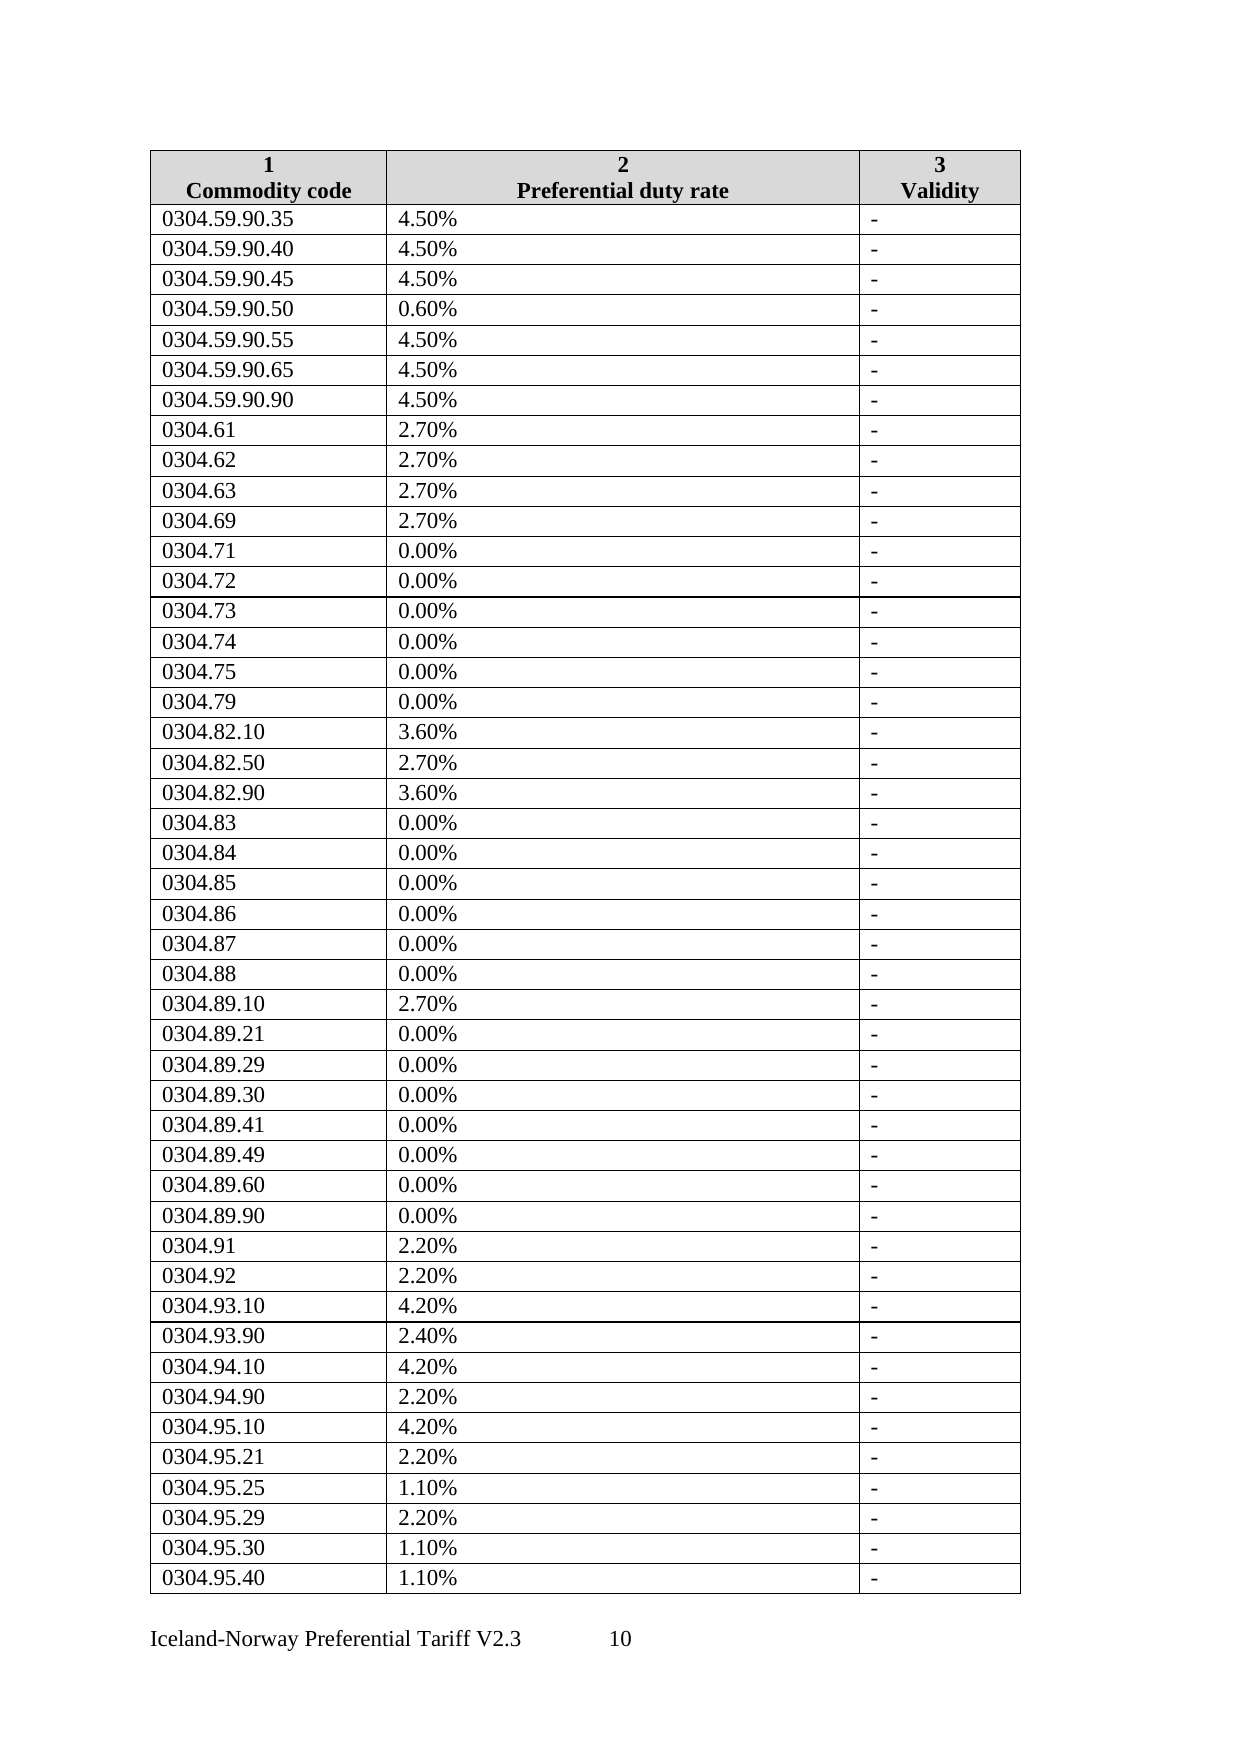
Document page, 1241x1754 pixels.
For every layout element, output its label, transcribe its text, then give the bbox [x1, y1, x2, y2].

table_cell - [860, 1504, 1020, 1533]
table_cell 0.00% [387, 658, 859, 687]
table_cell 1.10% [387, 1534, 859, 1563]
table_cell 0304.94.10 [151, 1353, 386, 1382]
table_cell - [860, 1202, 1020, 1231]
table_cell 2.40% [387, 1323, 859, 1352]
table_cell - [860, 326, 1020, 355]
table_cell 0304.95.10 [151, 1413, 386, 1442]
table_cell 0304.93.90 [151, 1323, 386, 1352]
table_cell 0304.82.90 [151, 779, 386, 808]
table_cell - [860, 749, 1020, 778]
table_cell 0304.89.30 [151, 1081, 386, 1110]
table_cell 0304.89.10 [151, 990, 386, 1019]
table_cell 0304.59.90.65 [151, 356, 386, 385]
table_cell - [860, 235, 1020, 264]
table_cell 0304.59.90.90 [151, 386, 386, 415]
table_cell 2.70% [387, 477, 859, 506]
table_cell 0.00% [387, 1081, 859, 1110]
table_cell - [860, 628, 1020, 657]
table_cell - [860, 869, 1020, 898]
table_cell 4.50% [387, 205, 859, 234]
table_cell 0304.59.90.45 [151, 265, 386, 294]
table_cell - [860, 1141, 1020, 1170]
table_cell 4.50% [387, 326, 859, 355]
table_cell 4.20% [387, 1413, 859, 1442]
table_cell 0.00% [387, 567, 859, 596]
table_cell - [860, 265, 1020, 294]
table_cell 0304.71 [151, 537, 386, 566]
table_cell 0304.84 [151, 839, 386, 868]
table_cell 1.10% [387, 1564, 859, 1593]
table_cell 2.20% [387, 1262, 859, 1291]
table_cell - [860, 1020, 1020, 1049]
table_cell 0304.89.21 [151, 1020, 386, 1049]
table_cell - [860, 1383, 1020, 1412]
table_header 1 Commodity code [151, 151, 386, 204]
table_cell 0304.95.40 [151, 1564, 386, 1593]
table_cell - [860, 416, 1020, 445]
table_cell 0304.59.90.40 [151, 235, 386, 264]
table_cell 4.50% [387, 265, 859, 294]
table_cell 0304.63 [151, 477, 386, 506]
table_cell 0304.89.41 [151, 1111, 386, 1140]
table_cell - [860, 1353, 1020, 1382]
table_cell - [860, 446, 1020, 476]
table_cell 2.70% [387, 749, 859, 778]
table_cell - [860, 900, 1020, 929]
table_cell 0304.83 [151, 809, 386, 838]
table_cell 0304.87 [151, 930, 386, 959]
table_cell 0304.82.50 [151, 749, 386, 778]
table_cell 0.00% [387, 900, 859, 929]
table_cell 0304.82.10 [151, 718, 386, 747]
table_cell 0304.89.60 [151, 1171, 386, 1201]
table_cell 0304.89.29 [151, 1051, 386, 1080]
table_cell - [860, 567, 1020, 596]
table_cell 3.60% [387, 779, 859, 808]
table_cell - [860, 1292, 1020, 1321]
table_cell 0.00% [387, 628, 859, 657]
table_cell - [860, 1413, 1020, 1442]
table_cell 0.00% [387, 537, 859, 566]
table_cell 2.20% [387, 1232, 859, 1261]
table_cell 0304.74 [151, 628, 386, 657]
table_cell 0304.61 [151, 416, 386, 445]
table_cell 0304.89.49 [151, 1141, 386, 1170]
table_cell - [860, 537, 1020, 566]
table_cell - [860, 507, 1020, 536]
table_cell 4.50% [387, 386, 859, 415]
table_cell - [860, 688, 1020, 717]
table_cell 0.00% [387, 1141, 859, 1170]
table_cell 0304.62 [151, 446, 386, 476]
table_cell 0.00% [387, 930, 859, 959]
table_cell 0.00% [387, 869, 859, 898]
table_cell - [860, 1081, 1020, 1110]
table_cell 2.70% [387, 990, 859, 1019]
table_cell 4.20% [387, 1353, 859, 1382]
table_cell 0.00% [387, 688, 859, 717]
table_cell 2.20% [387, 1443, 859, 1472]
table_cell 0.00% [387, 1202, 859, 1231]
table_cell 0.00% [387, 839, 859, 868]
table_cell 2.20% [387, 1383, 859, 1412]
table_cell - [860, 960, 1020, 989]
table_cell - [860, 1564, 1020, 1593]
table_cell - [860, 356, 1020, 385]
table_cell 0304.73 [151, 598, 386, 627]
table_cell - [860, 718, 1020, 747]
table_cell 0.00% [387, 1171, 859, 1201]
table_cell 0.00% [387, 1020, 859, 1049]
table_cell 0304.79 [151, 688, 386, 717]
table_cell 2.70% [387, 507, 859, 536]
table_cell 0.00% [387, 809, 859, 838]
table_cell 0.00% [387, 960, 859, 989]
table_cell 0304.86 [151, 900, 386, 929]
table_cell 0304.59.90.55 [151, 326, 386, 355]
table_cell - [860, 1443, 1020, 1472]
table_cell 0304.69 [151, 507, 386, 536]
table_header 2 Preferential duty rate [387, 151, 859, 204]
table_cell - [860, 598, 1020, 627]
table_cell - [860, 809, 1020, 838]
table_cell - [860, 1232, 1020, 1261]
table_cell 0304.95.21 [151, 1443, 386, 1472]
table_cell 0304.95.25 [151, 1474, 386, 1503]
table_cell - [860, 1534, 1020, 1563]
table_cell - [860, 990, 1020, 1019]
table_cell 0304.91 [151, 1232, 386, 1261]
table_cell - [860, 930, 1020, 959]
table_cell - [860, 205, 1020, 234]
table_cell 0.00% [387, 1051, 859, 1080]
table_cell 0304.88 [151, 960, 386, 989]
table_cell 1.10% [387, 1474, 859, 1503]
table_cell - [860, 1051, 1020, 1080]
table_cell - [860, 1111, 1020, 1140]
table_cell - [860, 1474, 1020, 1503]
table_cell 0304.94.90 [151, 1383, 386, 1412]
table_cell 4.20% [387, 1292, 859, 1321]
table_cell 0304.59.90.50 [151, 295, 386, 324]
table_cell 0304.95.30 [151, 1534, 386, 1563]
table_cell - [860, 1262, 1020, 1291]
table_cell - [860, 839, 1020, 868]
table_cell 0304.89.90 [151, 1202, 386, 1231]
table_cell - [860, 477, 1020, 506]
table_cell - [860, 1323, 1020, 1352]
table_cell - [860, 779, 1020, 808]
table_cell 0304.75 [151, 658, 386, 687]
table_cell 2.70% [387, 416, 859, 445]
table_header 3 Validity [860, 151, 1020, 204]
table_cell 0.60% [387, 295, 859, 324]
table_cell 0.00% [387, 598, 859, 627]
table_cell 0304.95.29 [151, 1504, 386, 1533]
table_cell 0304.59.90.35 [151, 205, 386, 234]
table_cell 0304.85 [151, 869, 386, 898]
table_cell 0304.93.10 [151, 1292, 386, 1321]
table_cell 3.60% [387, 718, 859, 747]
table_cell 2.70% [387, 446, 859, 476]
table_cell - [860, 1171, 1020, 1201]
table_cell - [860, 295, 1020, 324]
table_cell 0304.72 [151, 567, 386, 596]
table_cell - [860, 386, 1020, 415]
table_cell 2.20% [387, 1504, 859, 1533]
table_cell 0.00% [387, 1111, 859, 1140]
table_cell 4.50% [387, 356, 859, 385]
table_cell - [860, 658, 1020, 687]
table_cell 4.50% [387, 235, 859, 264]
table_cell 0304.92 [151, 1262, 386, 1291]
